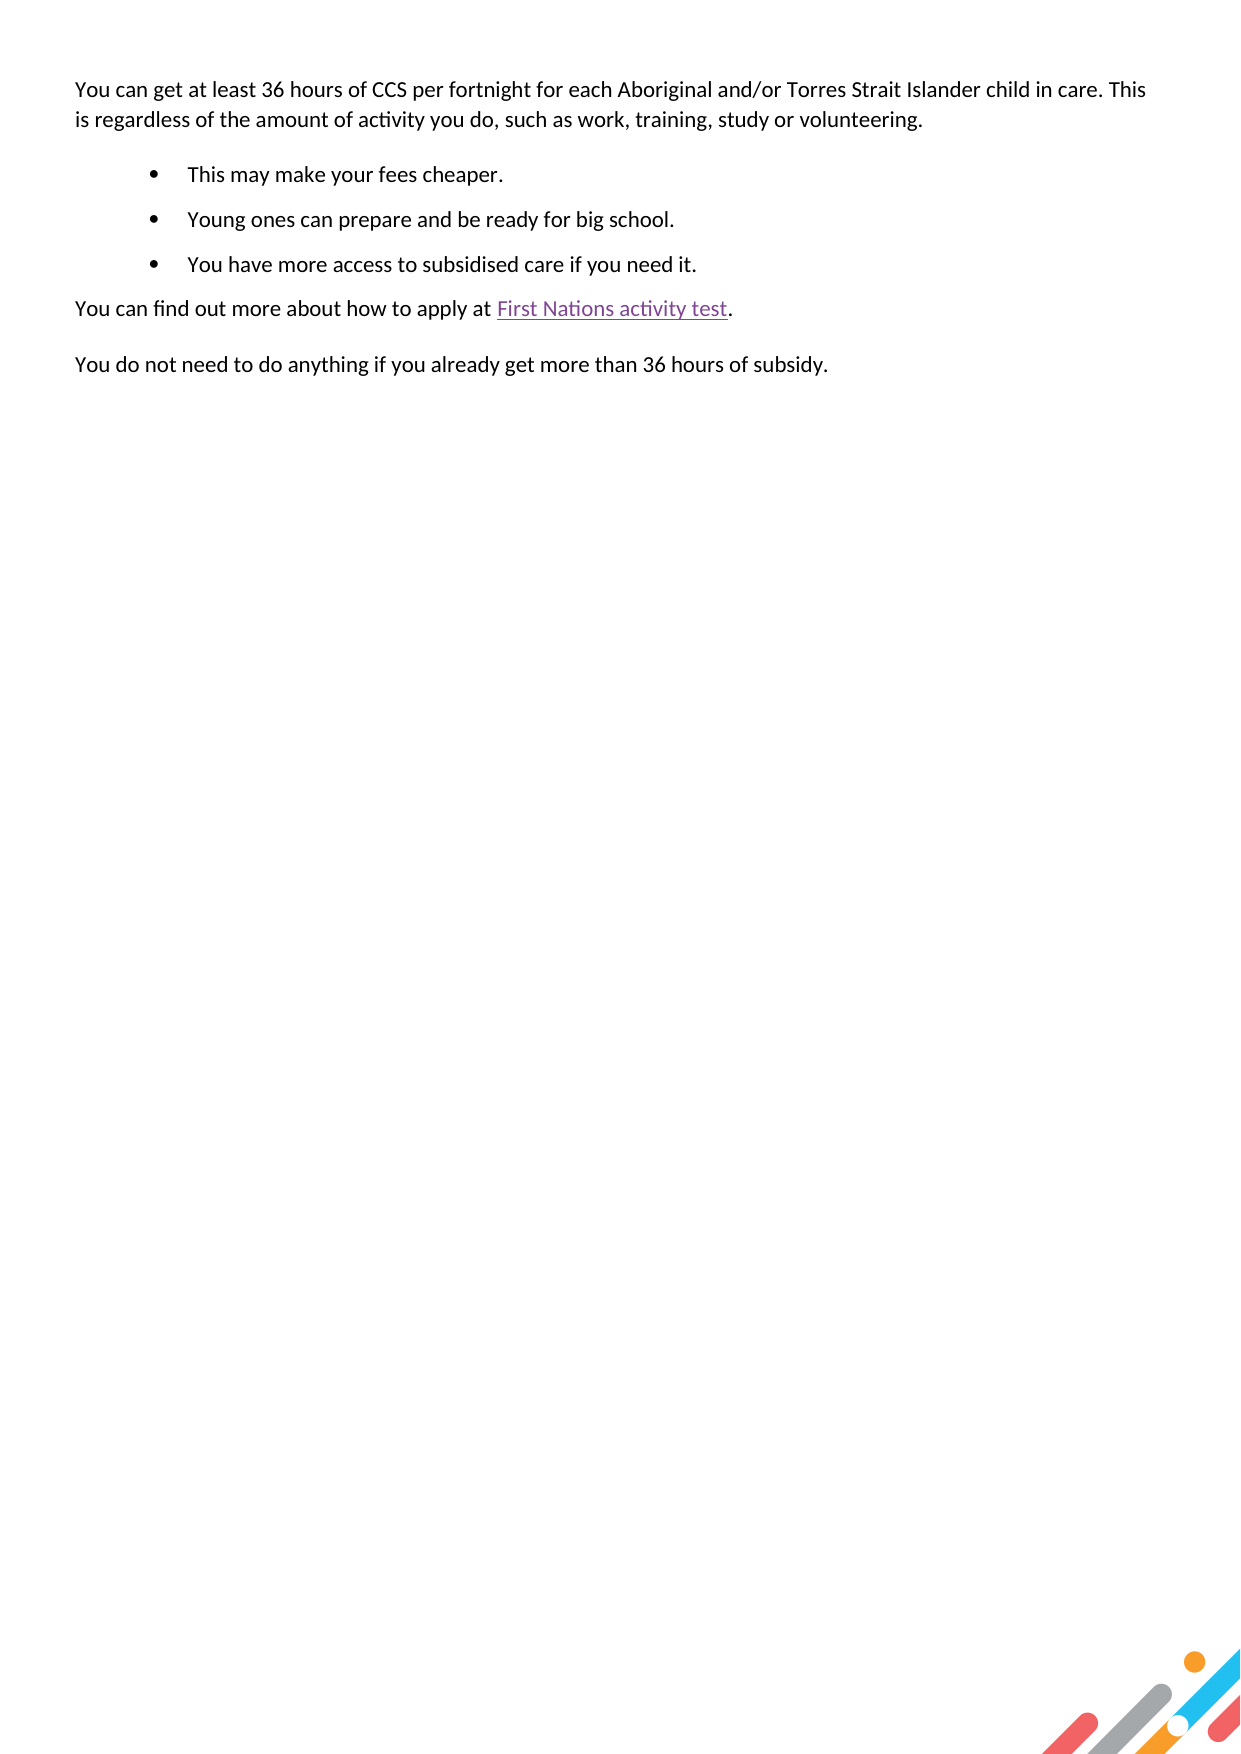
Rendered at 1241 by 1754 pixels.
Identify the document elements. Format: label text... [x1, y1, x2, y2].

list This may make your fees cheaper. [150, 160, 1165, 188]
list Young ones can prepare and be ready for big school. [150, 205, 1165, 233]
list You have more access to subsidised care if you need it. [150, 250, 1165, 278]
text You do not need to do anything if you already get more than 36 hours of subsidy. [75, 350, 1165, 378]
text You can get at least 36 hours of CCS per fortnight for each Aboriginal and/or Torres Strait Islander child in care. This is regardless of the amount of activity you do, such as work, training, study or volunteering. [75, 75, 1165, 133]
picture [1041, 1647, 1241, 1754]
text You can find out more about how to apply at First Nations activity test. [75, 294, 1165, 322]
